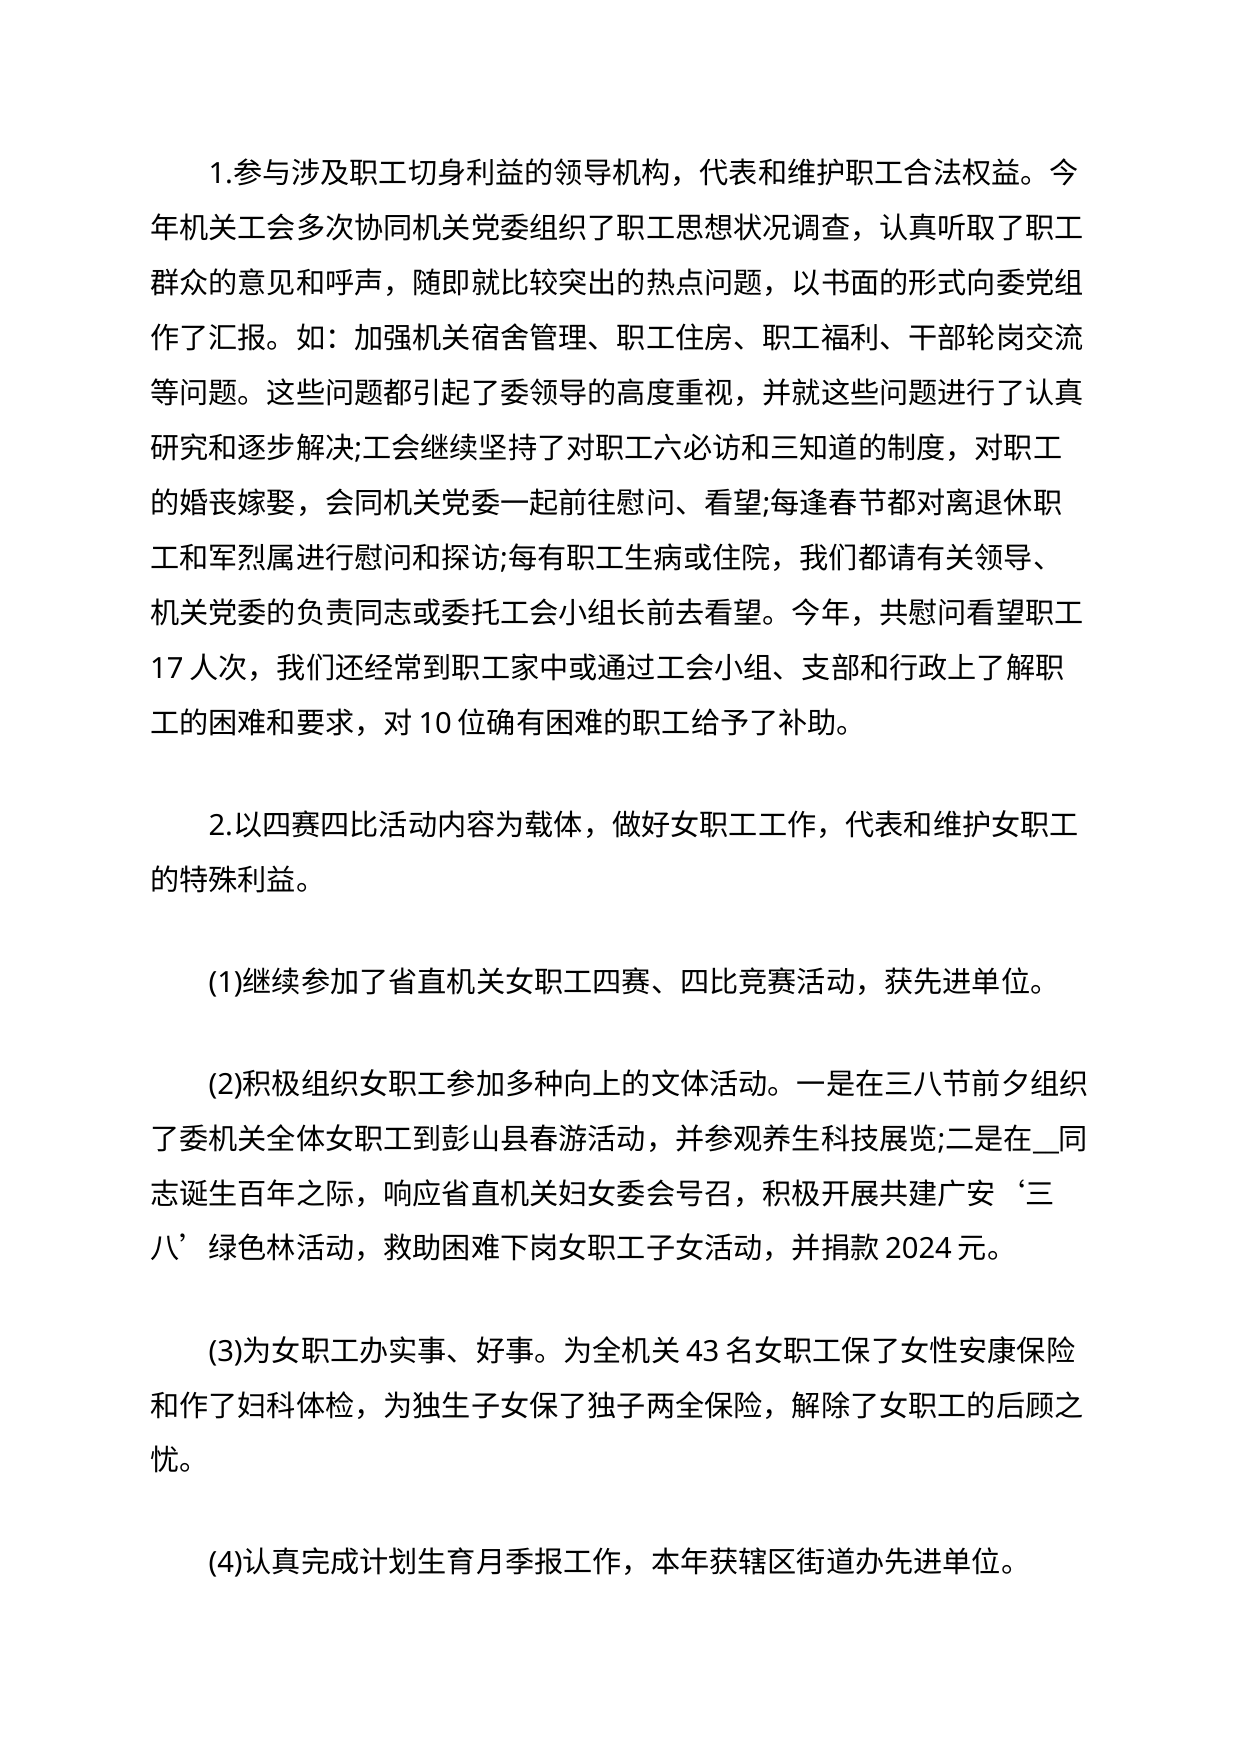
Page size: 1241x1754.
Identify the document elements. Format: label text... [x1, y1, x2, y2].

text 2.以四赛四比活动内容为载体，做好女职工工作，代表和维护女职工的特殊利益。 [150, 801, 1090, 899]
text (2)积极组织女职工参加多种向上的文体活动。一是在三八节前夕组织了委机关全体女职工到彭山县春游活动，并参观养生科技展览;二是在__同志诞生百年之际，响应省直机关妇女委会号召，积极开展共建广安‘三八’绿色林活动，救助困难下岗女职工子女活动，并捐款2024元。 [150, 1060, 1090, 1267]
text (1)继续参加了省直机关女职工四赛、四比竞赛活动，获先进单位。 [150, 958, 1090, 1001]
text 1.参与涉及职工切身利益的领导机构，代表和维护职工合法权益。今年机关工会多次协同机关党委组织了职工思想状况调查，认真听取了职工群众的意见和呼声，随即就比较突出的热点问题，以书面的形式向委党组作了汇报。如：加强机关宿舍管理、职工住房、职工福利、干部轮岗交流等问题。这些问题都引起了委领导的高度重视，并就这些问题进行了认真研究和逐步解决;工会继续坚持了对职工六必访和三知道的制度，对职工的婚丧嫁娶，会同机关党委一起前往慰问、看望;每逢春节都对离退休职工和军烈属进行慰问和探访;每有职工生病或住院，我们都请有关领导、机关党委的负责同志或委托工会小组长前去看望。今年，共慰问看望职工17人次，我们还经常到职工家中或通过工会小组、支部和行政上了解职工的困难和要求，对10位确有困难的职工给予了补助。 [150, 150, 1090, 742]
text (4)认真完成计划生育月季报工作，本年获辖区街道办先进单位。 [150, 1539, 1090, 1581]
text (3)为女职工办实事、好事。为全机关43名女职工保了女性安康保险和作了妇科体检，为独生子女保了独子两全保险，解除了女职工的后顾之忧。 [150, 1327, 1090, 1479]
